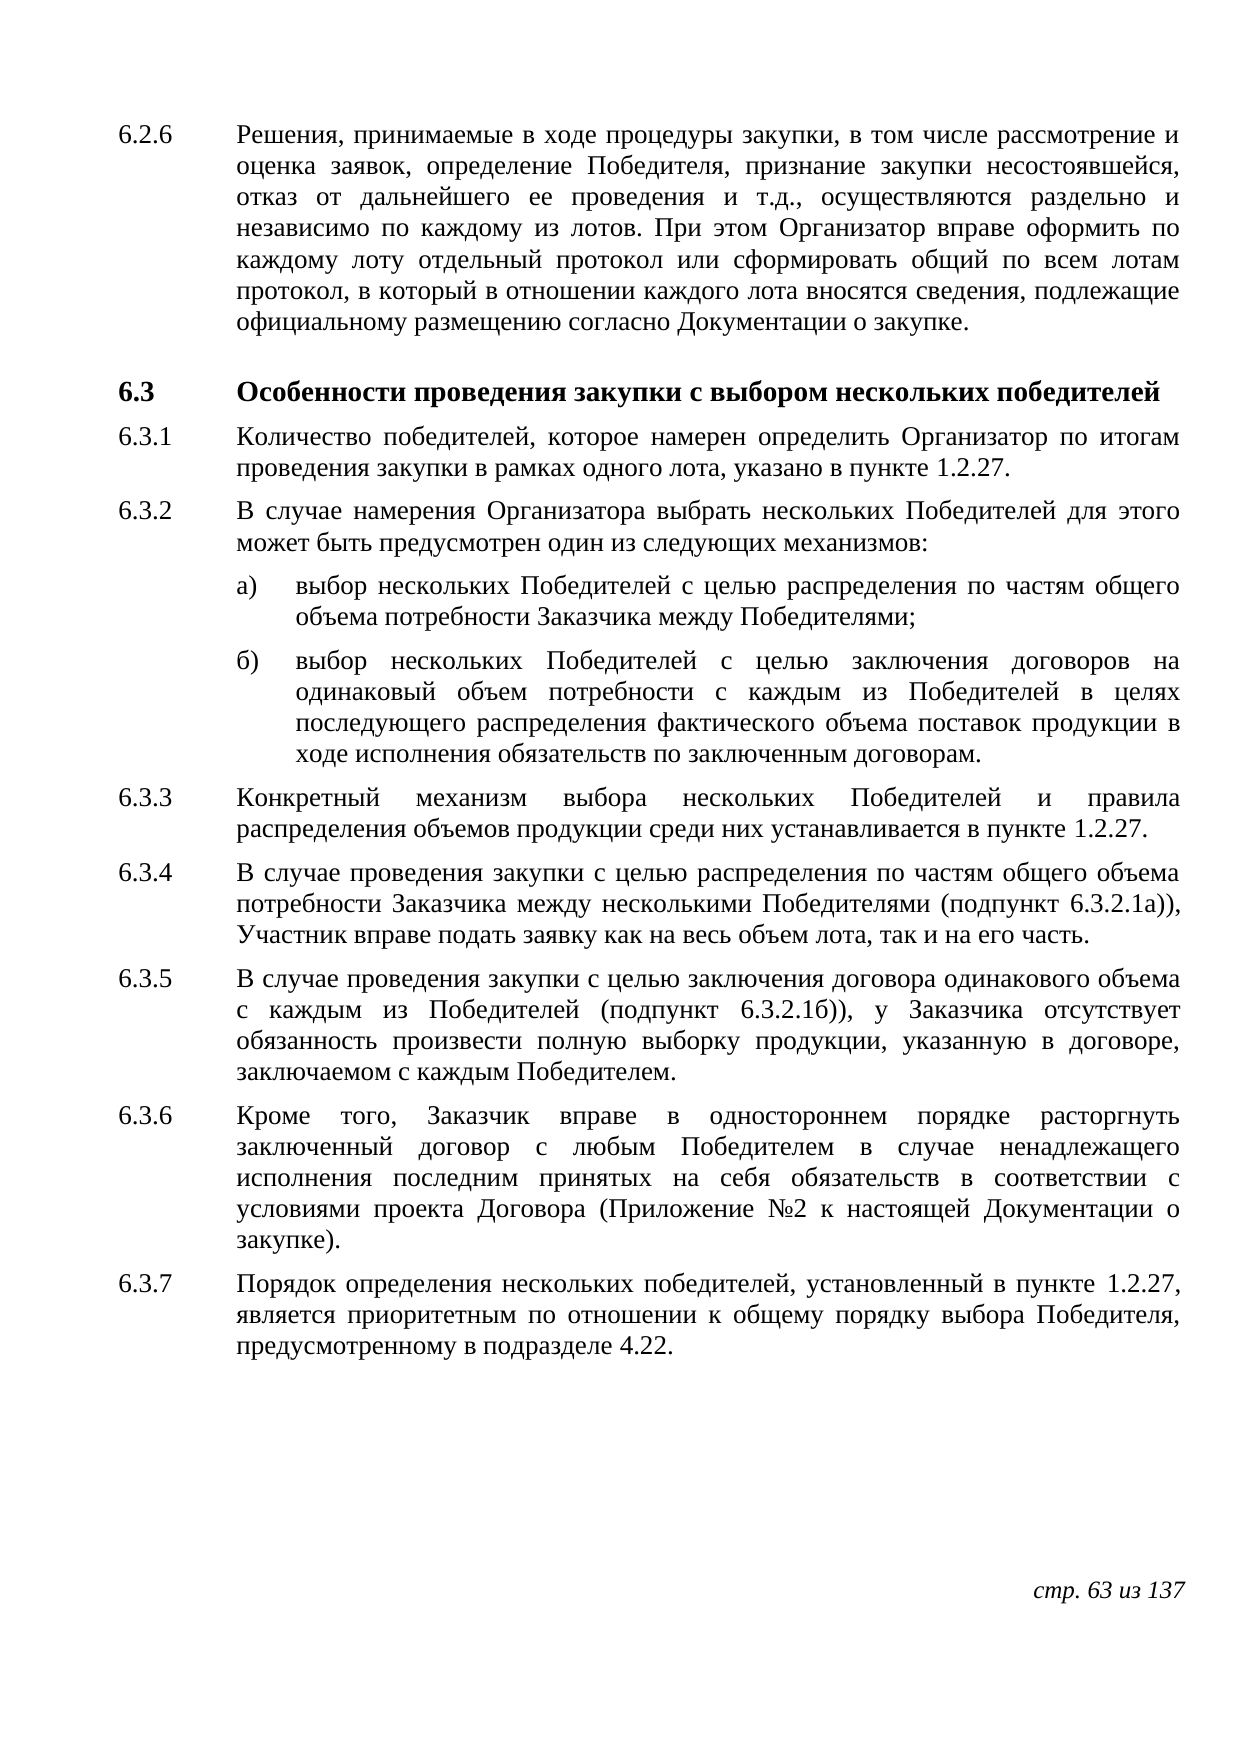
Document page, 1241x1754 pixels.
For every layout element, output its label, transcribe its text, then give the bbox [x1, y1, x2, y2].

text Количество победителей, которое намерен определить Организатор по итогам проведения закупки в рамках одного лота, указано в пункте 1.2.27. [118, 420, 1181, 482]
text В случае проведения закупки с целью заключения договора одинакового объема с каждым из Победителей (подпункт 6.3.2б)), у Заказчика отсутствует обязанность произвести полную выборку продукции, указанную в договоре, заключаемом с каждым Победителем. [118, 962, 1181, 1086]
text В случае проведения закупки с целью распределения по частям общего объема потребности Заказчика между несколькими Победителями (подпункт 6.3.2а)), Участник вправе подать заявку как на весь объем лота, так и на его часть. [118, 856, 1181, 949]
text Конкретный механизм выбора нескольких Победителей и правила распределения объемов продукции среди них устанавливается в пункте 1.2.27. [118, 781, 1181, 843]
text Кроме того, Заказчик вправе в одностороннем порядке расторгнуть заключенный договор с любым Победителем в случае ненадлежащего исполнения последним принятых на себя обязательств в соответствии с условиями проекта Договора (Приложение №2 к настоящей Документации о закупке). [118, 1099, 1181, 1255]
text выбор нескольких Победителей с целью распределения по частям общего объема потребности Заказчика между Победителями; [236, 569, 1181, 632]
subtitle Особенности проведения закупки с выбором нескольких победителей [118, 374, 1181, 407]
text В случае намерения Организатора выбрать нескольких Победителей для этого может быть предусмотрен один из следующих механизмов: [118, 494, 1181, 557]
text Порядок определения нескольких победителей, установленный в пункте 1.2.27, является приоритетным по отношении к общему порядку выбора Победителя, предусмотренному в подразделе 4.22. [118, 1267, 1181, 1361]
list Решения, принимаемые в ходе процедуры закупки, в том числе рассмотрение и оценка заявок, определение Победителя, признание закупки несостоявшейся, отказ от дальнейшего ее проведения и т.д., осуществляются раздельно и независимо по каждому из лотов. При этом Организатор вправе оформить по каждому лоту отдельный протокол или сформировать общий по всем лотам протокол, в который в отношении каждого лота вносятся сведения, подлежащие официальному размещению согласно Документации о закупке. [118, 118, 1181, 336]
text выбор нескольких Победителей с целью заключения договоров на одинаковый объем потребности с каждым из Победителей в целях последующего распределения фактического объема поставок продукции в ходе исполнения обязательств по заключенным договорам. [236, 644, 1181, 769]
